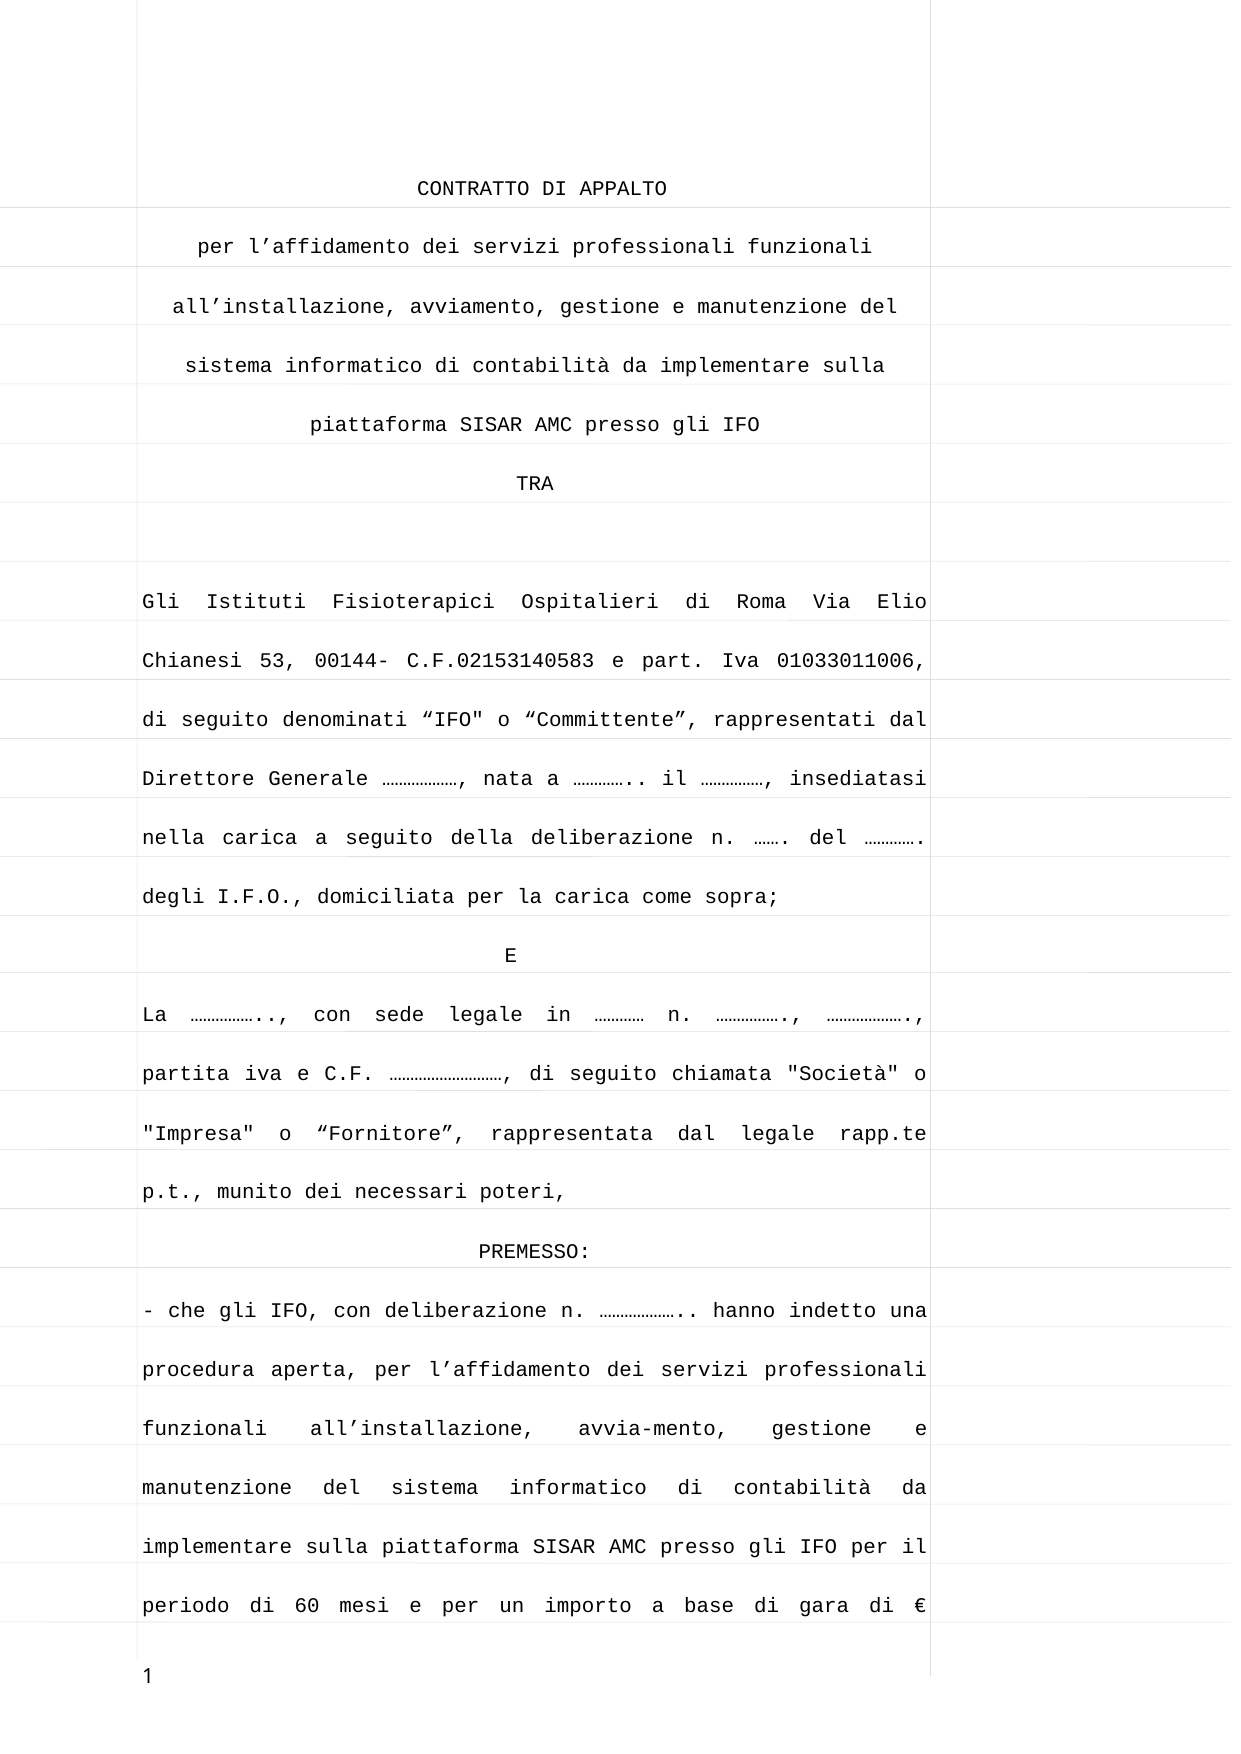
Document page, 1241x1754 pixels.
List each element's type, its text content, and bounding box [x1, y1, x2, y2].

text TRA [142, 443, 927, 502]
text CONTRATTO DI APPALTO [142, 148, 927, 207]
text PREMESSO: [142, 1211, 927, 1270]
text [142, 1270, 927, 1624]
text per l’affidamento dei servizi professionali funzionali all’installazione, avviamento, gestione e manutenzione del sistema informatico di contabilità da implementare sulla piattaforma SISAR AMC presso gli IFO [142, 207, 927, 443]
text La …………….., con sede legale in ………… n. ……………., ………………., partita iva e C.F. ………………………, di seguito chiamata "Società" o "Impresa" o “Fornitore”, rappresentata dal legale rapp.te p.t., munito dei necessari poteri, [142, 974, 927, 1211]
